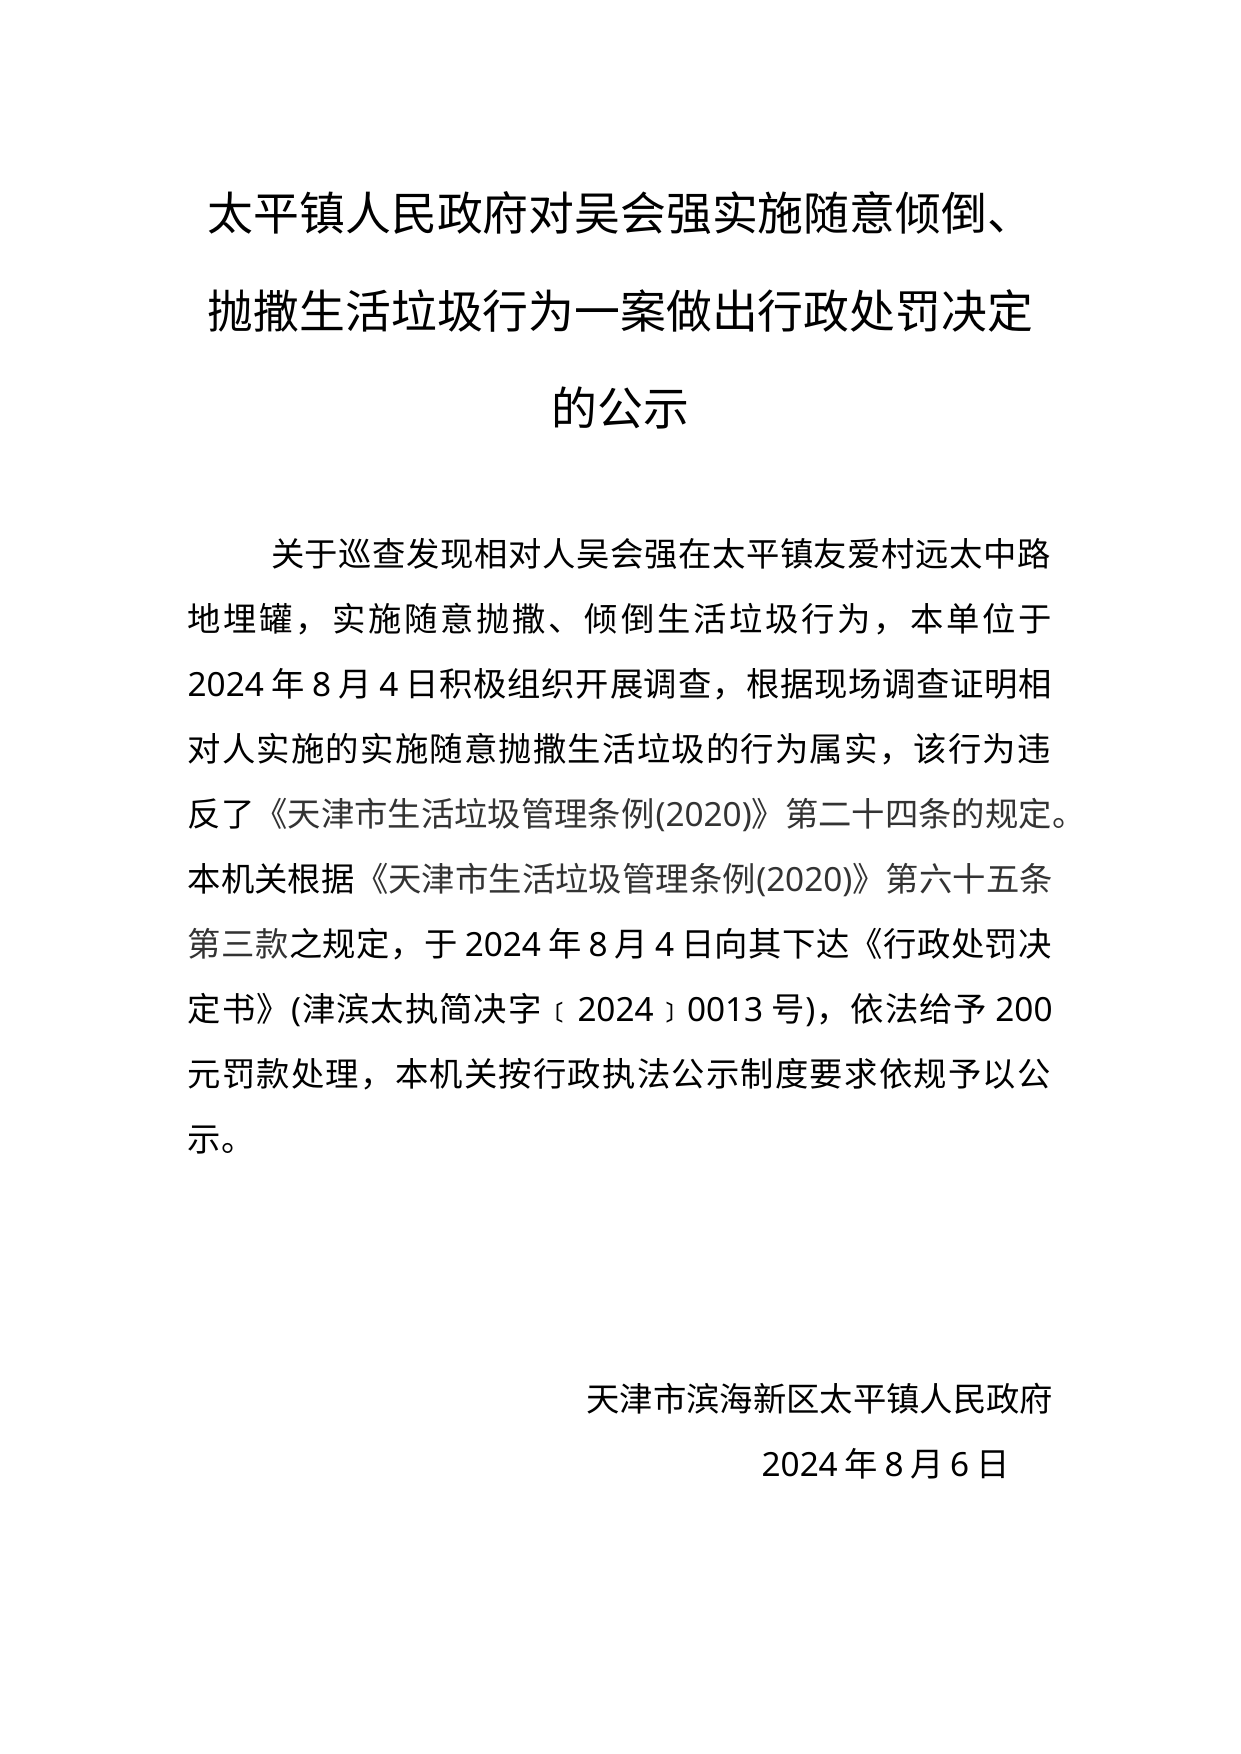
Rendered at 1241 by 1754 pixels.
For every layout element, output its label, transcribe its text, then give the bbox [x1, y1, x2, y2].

text 2024年8月6日 [187, 1429, 1009, 1494]
text 天津市滨海新区太平镇人民政府 [187, 1364, 1053, 1429]
text 关于巡查发现相对人吴会强在太平镇友爱村远太中路地埋罐，实施随意抛撒、倾倒生活垃圾行为，本单位于2024年8月4日积极组织开展调查，根据现场调查证明相对人实施的实施随意抛撒生活垃圾的行为属实，该行为违反了《天津市生活垃圾管理条例(2020)》第二十四条的规定。本机关根据《天津市生活垃圾管理条例(2020)》第六十五条第三款之规定，于2024年8月4日向其下达《行政处罚决定书》(津滨太执简决字﹝2024﹞0013号)，依法给予200元罚款处理，本机关按行政执法公示制度要求依规予以公示。 [187, 519, 1053, 1169]
text 太平镇人民政府对吴会强实施随意倾倒、抛撒生活垃圾行为一案做出行政处罚决定的公示 [187, 162, 1053, 454]
